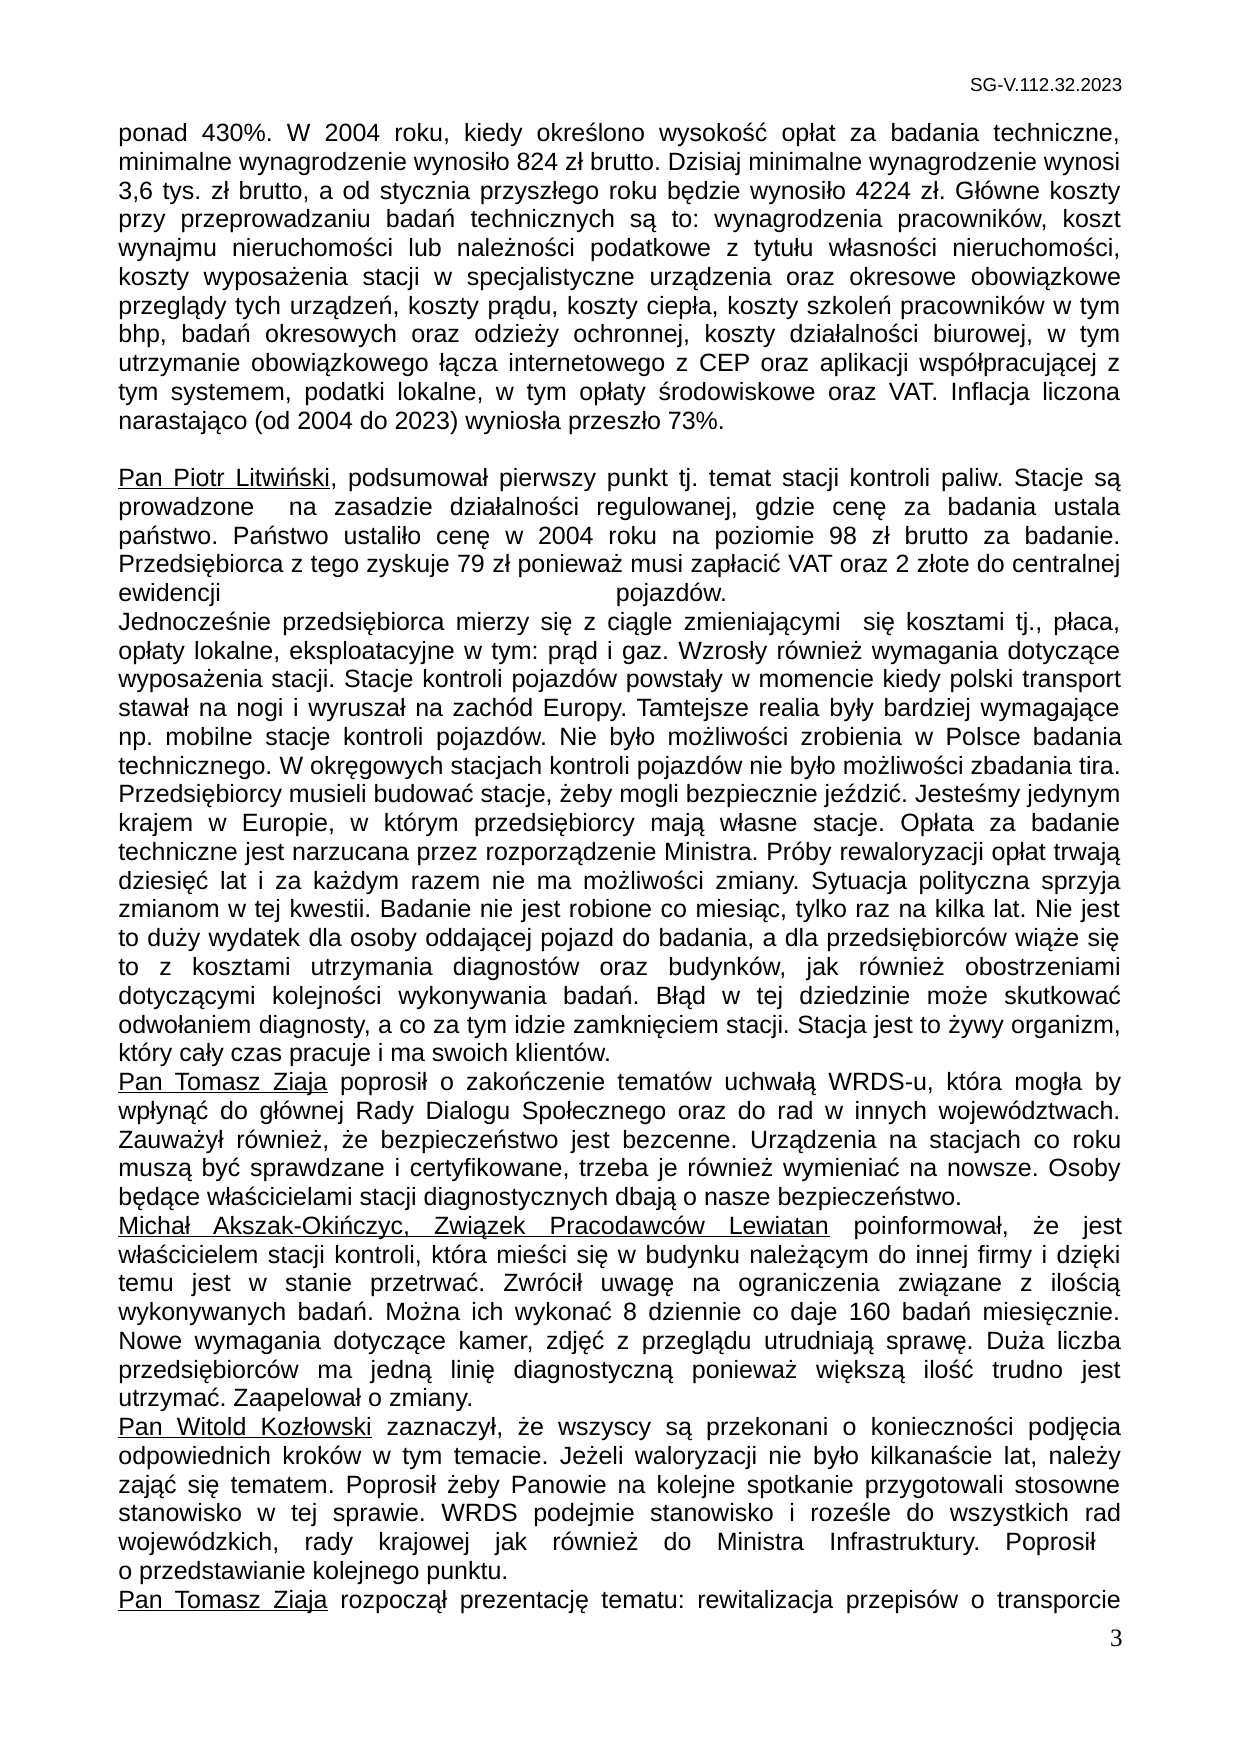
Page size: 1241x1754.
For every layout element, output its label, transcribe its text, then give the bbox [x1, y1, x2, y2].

text Pan Tomasz Ziaja poprosił o zakończenie tematów uchwałą WRDS-u, która mogła by wpłynąć do głównej Rady Dialogu Społecznego oraz do rad w innych województwach. Zauważył również, że bezpieczeństwo jest bezcenne. Urządzenia na stacjach co roku muszą być sprawdzane i certyfikowane, trzeba je również wymieniać na nowsze. Osoby będące właścicielami stacji diagnostycznych dbają o nasze bezpieczeństwo. [118, 1067, 1122, 1211]
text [118, 118, 1122, 434]
text Michał Akszak-Okińczyc, Związek Pracodawców Lewiatan poinformował, że jest właścicielem stacji kontroli, która mieści się w budynku należącym do innej firmy i dzięki temu jest w stanie przetrwać. Zwrócił uwagę na ograniczenia związane z ilością wykonywanych badań. Można ich wykonać 8 dziennie co daje 160 badań miesięcznie. Nowe wymagania dotyczące kamer, zdjęć z przeglądu utrudniają sprawę. Duża liczba przedsiębiorców ma jedną linię diagnostyczną ponieważ większą ilość trudno jest utrzymać. Zaapelował o zmiany. [118, 1211, 1122, 1412]
text Pan Witold Kozłowski zaznaczył, że wszyscy są przekonani o konieczności podjęcia odpowiednich kroków w tym temacie. Jeżeli waloryzacji nie było kilkanaście lat, należy zająć się tematem. Poprosił żeby Panowie na kolejne spotkanie przygotowali stosowne stanowisko w tej sprawie. WRDS podejmie stanowisko i roześle do wszystkich rad wojewódzkich, rady krajowej jak również do Ministra Infrastruktury. Poprosił o przedstawianie kolejnego punktu. [118, 1412, 1122, 1584]
text Pan Piotr Litwiński, podsumował pierwszy punkt tj. temat stacji kontroli paliw. Stacje są prowadzone na zasadzie działalności regulowanej, gdzie cenę za badania ustala państwo. Państwo ustaliło cenę w 2004 roku na poziomie 98 zł brutto za badanie. Przedsiębiorca z tego zyskuje 79 zł ponieważ musi zapłacić VAT oraz 2 złote do centralnej ewidencji pojazdów. Jednocześnie przedsiębiorca mierzy się z ciągle zmieniającymi się kosztami tj., płaca, opłaty lokalne, eksploatacyjne w tym: prąd i gaz. Wzrosły również wymagania dotyczące wyposażenia stacji. Stacje kontroli pojazdów powstały w momencie kiedy polski transport stawał na nogi i wyruszał na zachód Europy. Tamtejsze realia były bardziej wymagające np. mobilne stacje kontroli pojazdów. Nie było możliwości zrobienia w Polsce badania technicznego. W okręgowych stacjach kontroli pojazdów nie było możliwości zbadania tira. Przedsiębiorcy musieli budować stacje, żeby mogli bezpiecznie jeździć. Jesteśmy jedynym krajem w Europie, w którym przedsiębiorcy mają własne stacje. Opłata za badanie techniczne jest narzucana przez rozporządzenie Ministra. Próby rewaloryzacji opłat trwają dziesięć lat i za każdym razem nie ma możliwości zmiany. Sytuacja polityczna sprzyja zmianom w tej kwestii. Badanie nie jest robione co miesiąc, tylko raz na kilka lat. Nie jest to duży wydatek dla osoby oddającej pojazd do badania, a dla przedsiębiorców wiąże się to z kosztami utrzymania diagnostów oraz budynków, jak również obostrzeniami dotyczącymi kolejności wykonywania badań. Błąd w tej dziedzinie może skutkować odwołaniem diagnosty, a co za tym idzie zamknięciem stacji. Stacja jest to żywy organizm, który cały czas pracuje i ma swoich klientów. [118, 463, 1122, 1067]
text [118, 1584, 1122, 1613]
